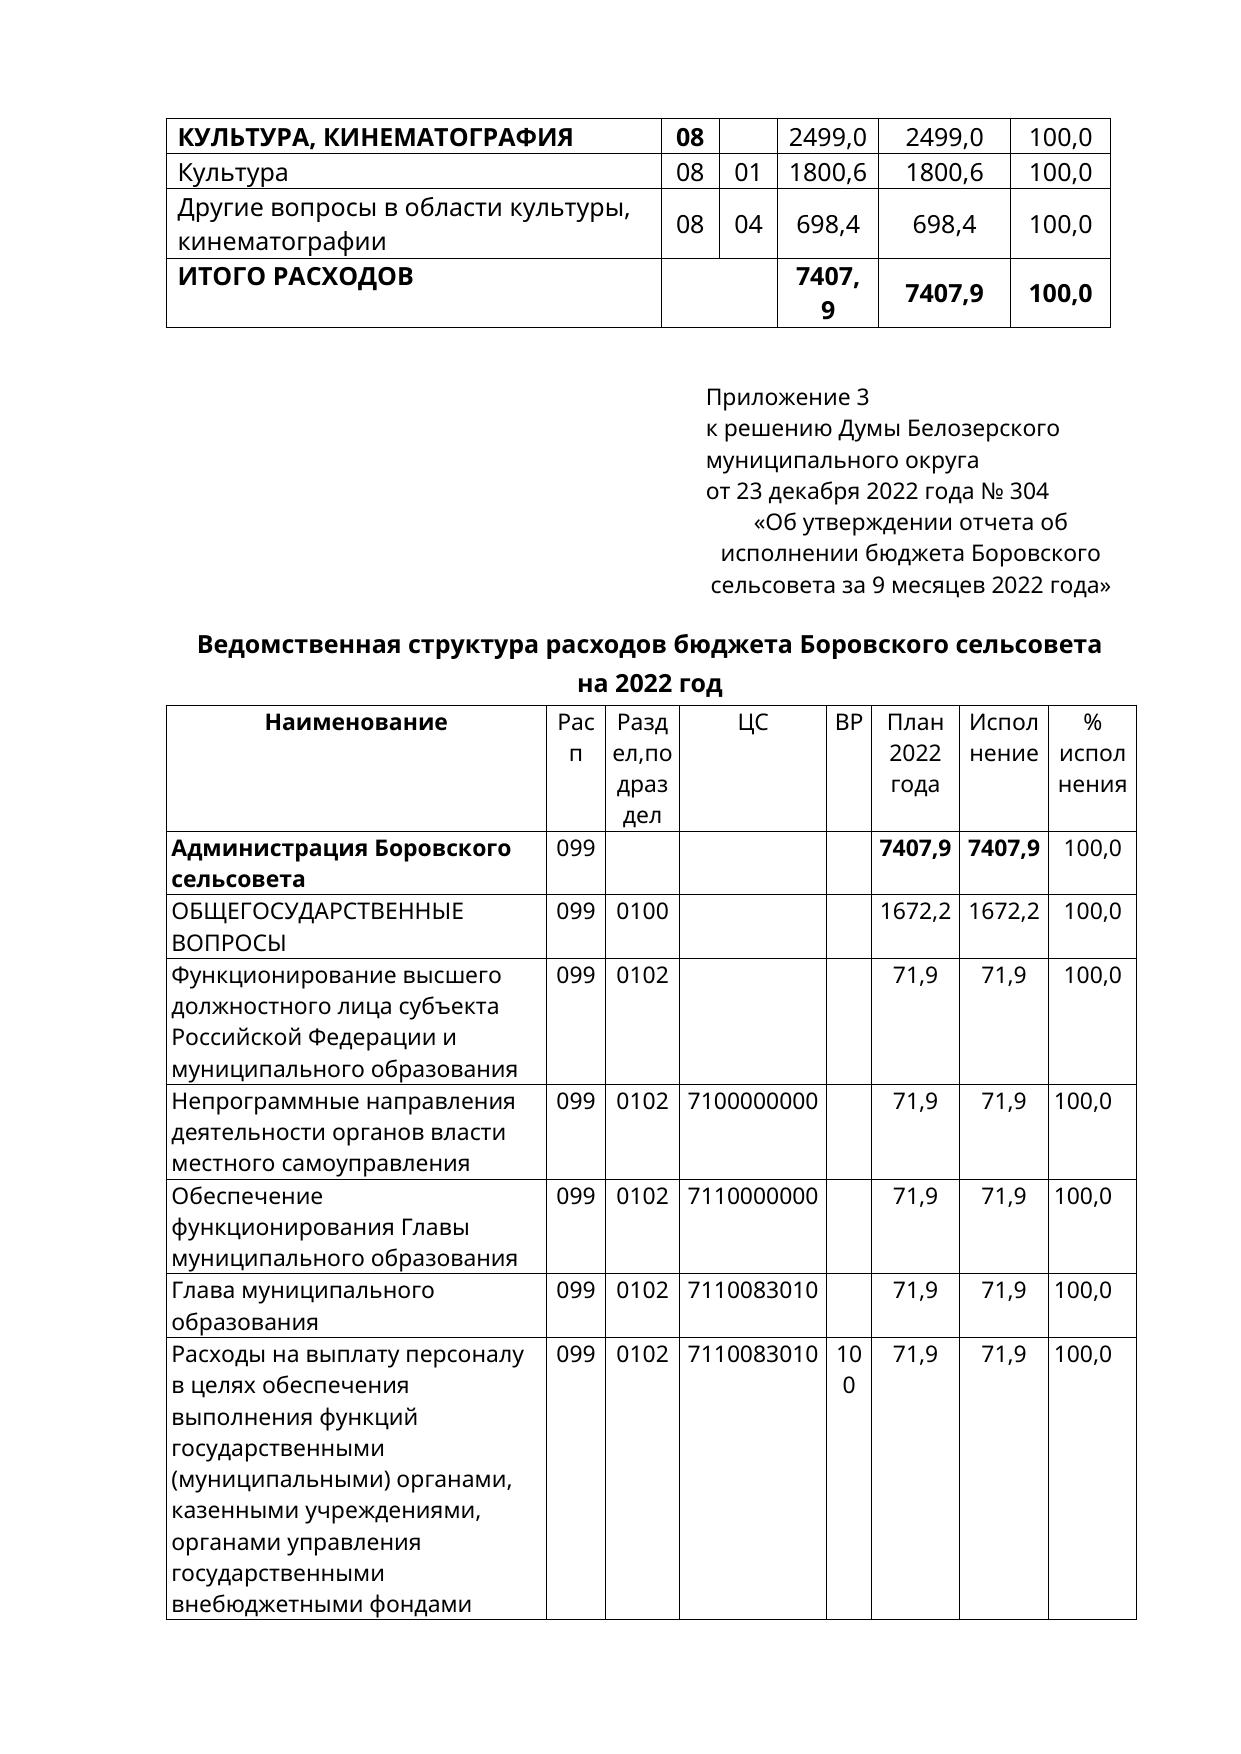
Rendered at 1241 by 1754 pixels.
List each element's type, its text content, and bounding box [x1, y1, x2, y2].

table_cell 0100 [606, 895, 679, 958]
table_cell 08 [662, 119, 719, 153]
table_cell Культура [167, 154, 661, 188]
table_cell 0102 [606, 1338, 679, 1619]
table_cell [680, 832, 826, 894]
table_cell 2499,0 [778, 119, 878, 153]
table_cell [827, 959, 871, 1084]
table_header Расп [547, 706, 605, 831]
table_cell 7407,9 [872, 832, 959, 894]
table_cell 099 [547, 1338, 605, 1619]
table_cell 1672,2 [872, 895, 959, 958]
table_cell 698,4 [778, 189, 878, 257]
table_cell 100,0 [1049, 832, 1136, 894]
table_cell Администрация Боровского сельсовета [167, 832, 546, 894]
table_cell 099 [547, 895, 605, 958]
table_cell 71,9 [872, 1180, 959, 1273]
table_cell 100,0 [1049, 1338, 1136, 1619]
table_cell 04 [720, 189, 777, 257]
table_cell Непрограммные направления деятельности органов власти местного самоуправления [167, 1085, 546, 1178]
table_cell [827, 1085, 871, 1178]
table_cell 100,0 [1011, 154, 1110, 188]
table_cell 7110083010 [680, 1274, 826, 1337]
table_cell [720, 119, 777, 153]
table_cell 1672,2 [960, 895, 1048, 958]
table_cell 698,4 [879, 189, 1010, 257]
table_cell 7407,9 [960, 832, 1048, 894]
table_cell 71,9 [872, 1274, 959, 1337]
table_cell 08 [662, 154, 719, 188]
table_cell 71,9 [960, 1085, 1048, 1178]
table_cell 71,9 [960, 959, 1048, 1084]
table_cell 1800,6 [879, 154, 1010, 188]
table_cell 100,0 [1049, 1274, 1136, 1337]
table_cell 099 [547, 1085, 605, 1178]
text Ведомственная структура расходов бюджета Боровского сельсовета [177, 626, 1122, 660]
table_cell 71,9 [960, 1180, 1048, 1273]
table_header ЦС [680, 706, 826, 831]
table_cell 7100000000 [680, 1085, 826, 1178]
table_cell Другие вопросы в области культуры, кинематографии [167, 189, 661, 257]
table_cell Обеспечение функционирования Главы муниципального образования [167, 1180, 546, 1273]
table_cell 099 [547, 1274, 605, 1337]
table_cell 71,9 [960, 1274, 1048, 1337]
table_cell [827, 895, 871, 958]
table_cell 1800,6 [778, 154, 878, 188]
table_cell [827, 832, 871, 894]
table_cell 100,0 [1011, 259, 1110, 327]
table_cell 71,9 [872, 1085, 959, 1178]
table_cell 100,0 [1049, 895, 1136, 958]
table_cell [680, 895, 826, 958]
table_header Исполнение [960, 706, 1048, 831]
table_cell 7110083010 [680, 1338, 826, 1619]
table_cell 7407,9 [879, 259, 1010, 327]
table_header Раздел,подраздел [606, 706, 679, 831]
table_cell 0102 [606, 959, 679, 1084]
table_cell 0102 [606, 1085, 679, 1178]
table_cell 100,0 [1049, 1180, 1136, 1273]
table_header Приложение 3 к решению Думы Белозерского муниципального округа от 23 декабря 2022 года № 304 «Об утверждении отчета об исполнении бюджета Боровского сельсовета за 9 месяцев 2022 года» [171, 381, 1119, 626]
table_cell ОБЩЕГОСУДАРСТВЕННЫЕ ВОПРОСЫ [167, 895, 546, 958]
table_cell 7407,9 [778, 259, 878, 327]
table_cell 2499,0 [879, 119, 1010, 153]
table_header ВР [827, 706, 871, 831]
table_cell ИТОГО РАСХОДОВ [167, 259, 661, 327]
table_cell Функционирование высшего должностного лица субъекта Российской Федерации и муниципального образования [167, 959, 546, 1084]
table_cell 0102 [606, 1274, 679, 1337]
table_cell 7110000000 [680, 1180, 826, 1273]
table_cell [827, 1274, 871, 1337]
table_cell 71,9 [872, 1338, 959, 1619]
table_cell 71,9 [872, 959, 959, 1084]
table_cell 100,0 [1011, 189, 1110, 257]
table_cell КУЛЬТУРА, КИНЕМАТОГРАФИЯ [167, 119, 661, 153]
table_cell 099 [547, 959, 605, 1084]
table_cell Расходы на выплату персоналу в целях обеспечения выполнения функций государственными (муниципальными) органами, казенными учреждениями, органами управления государственными внебюджетными фондами [167, 1338, 546, 1619]
table_cell 01 [720, 154, 777, 188]
table_cell 100 [827, 1338, 871, 1619]
table_header План 2022 года [872, 706, 959, 831]
table_cell 100,0 [1049, 1085, 1136, 1178]
table_cell 099 [547, 1180, 605, 1273]
text на 2022 год [177, 665, 1122, 699]
table_cell 099 [547, 832, 605, 894]
table_cell Глава муниципального образования [167, 1274, 546, 1337]
table_cell 100,0 [1011, 119, 1110, 153]
table_cell [680, 959, 826, 1084]
table_cell 100,0 [1049, 959, 1136, 1084]
table_header Наименование [167, 706, 546, 831]
table_cell 08 [662, 189, 719, 257]
table_cell 0102 [606, 1180, 679, 1273]
table_cell [662, 259, 777, 327]
table_cell 71,9 [960, 1338, 1048, 1619]
table_header % исполнения [1049, 706, 1136, 831]
table_cell [827, 1180, 871, 1273]
table_cell [606, 832, 679, 894]
